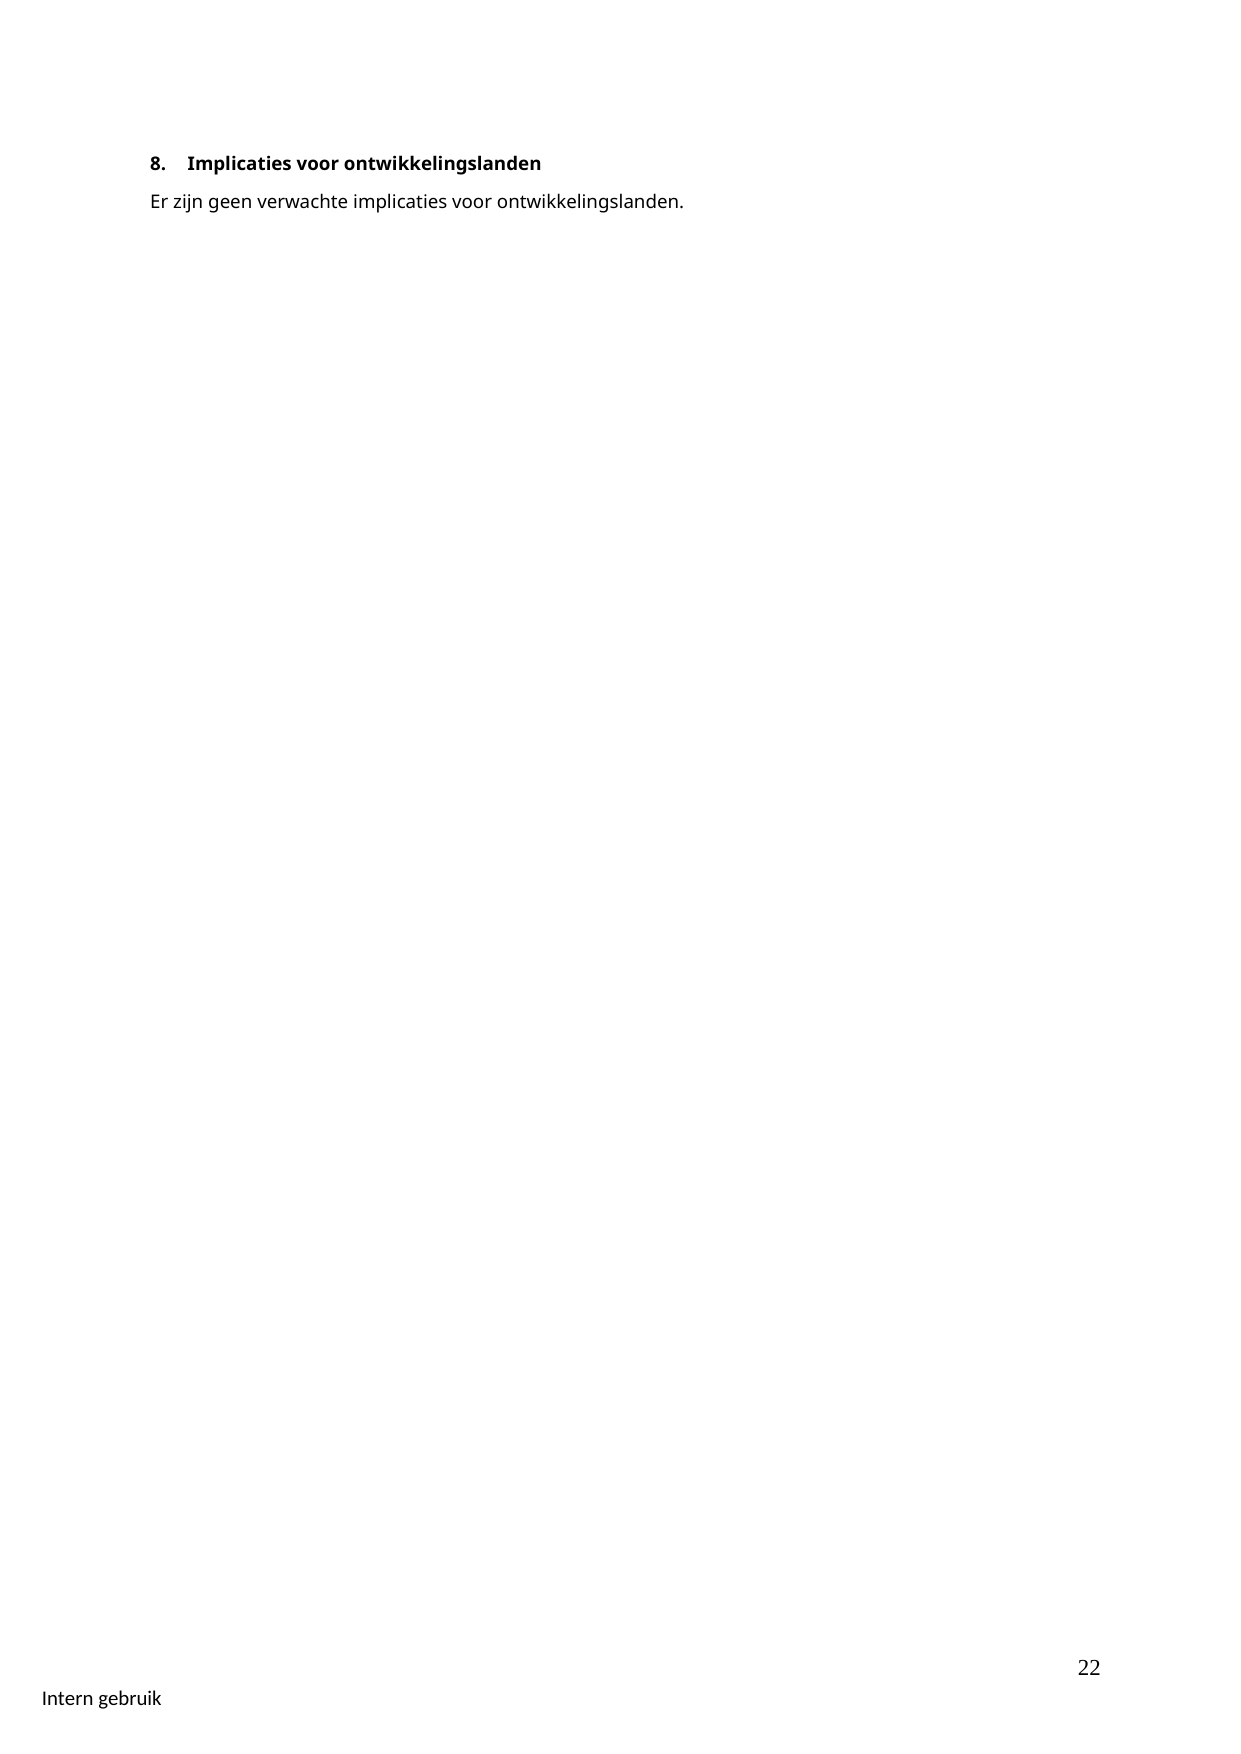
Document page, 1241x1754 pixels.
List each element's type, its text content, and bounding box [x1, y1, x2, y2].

list Implicaties voor ontwikkelingslanden [150, 150, 1090, 176]
text Er zijn geen verwachte implicaties voor ontwikkelingslanden. [150, 188, 1090, 214]
